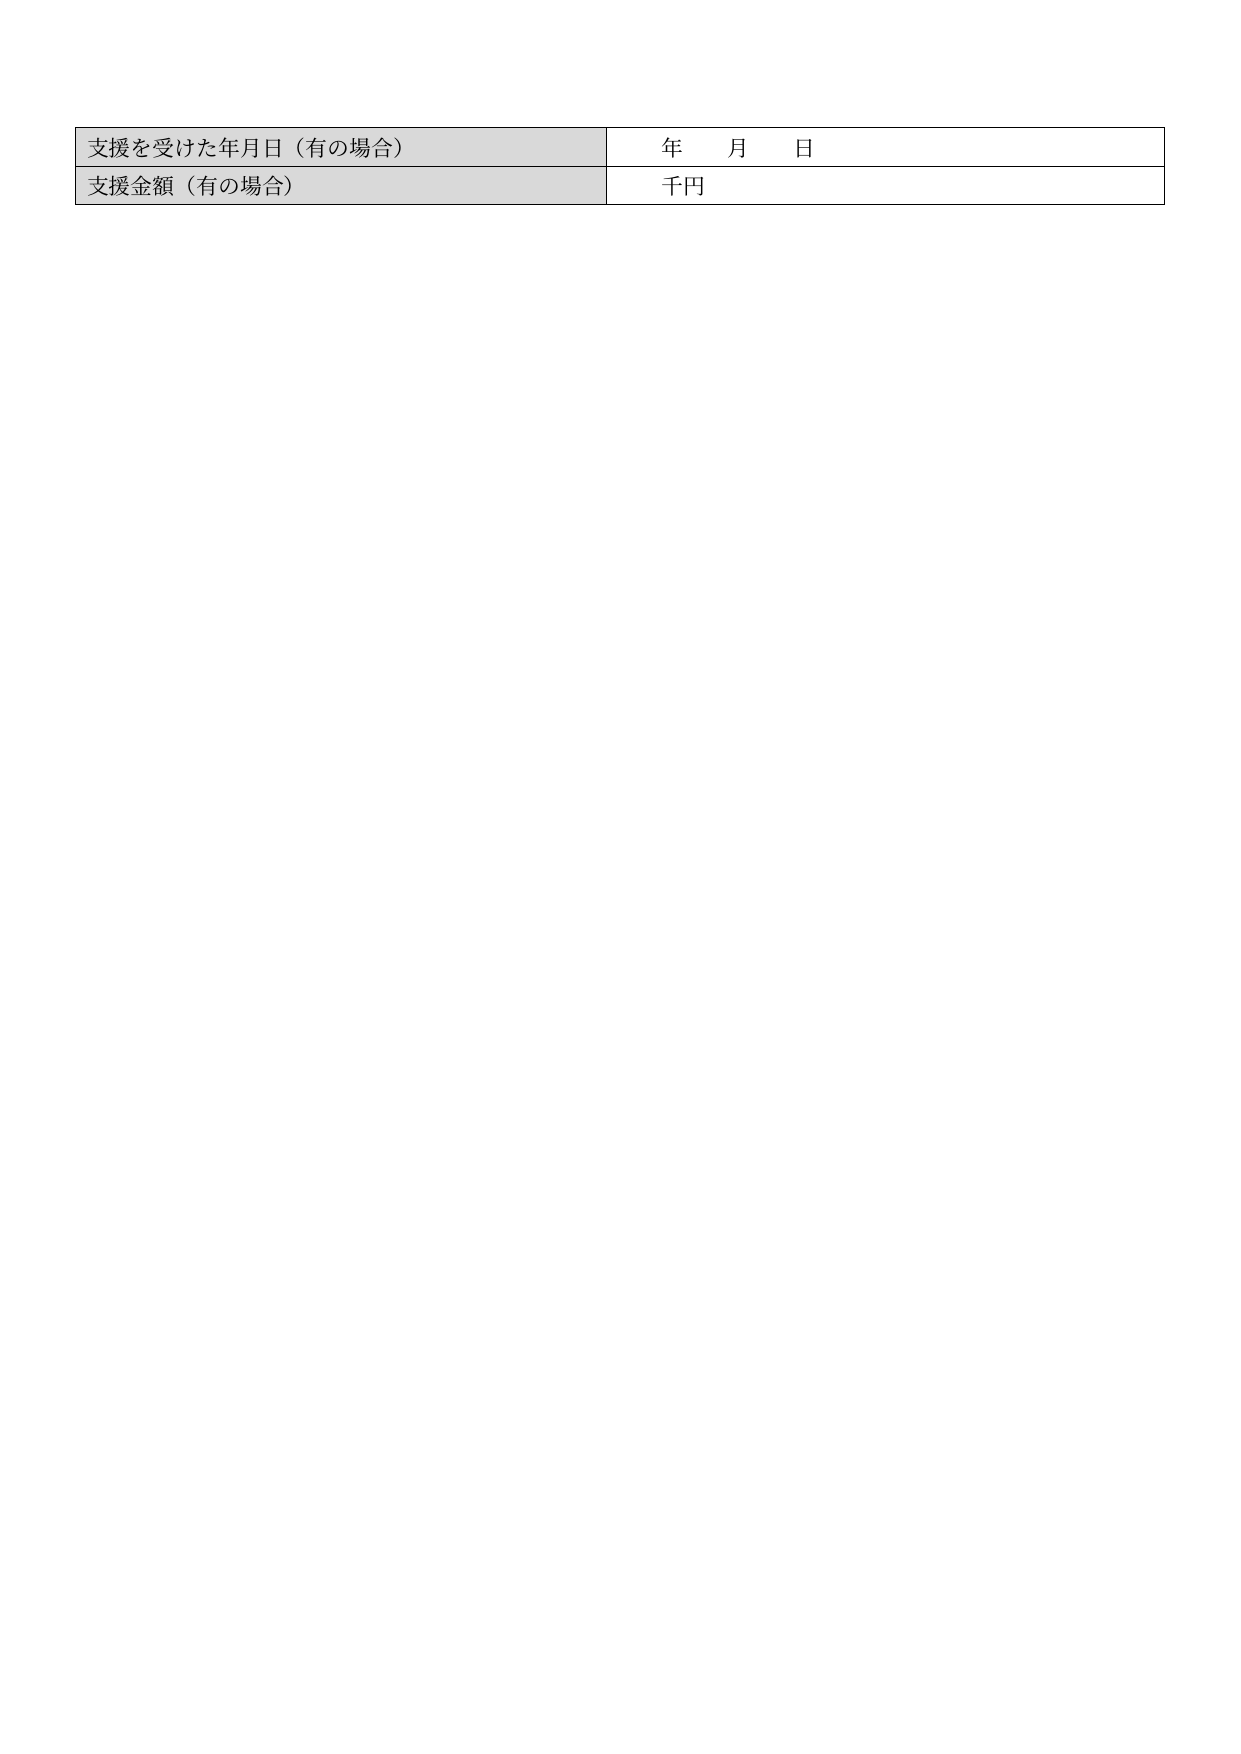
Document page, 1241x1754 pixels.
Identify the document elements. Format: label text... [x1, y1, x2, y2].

table_cell 支援を受けた年月日（有の場合） [76, 128, 606, 166]
table_cell 支援金額（有の場合） [76, 167, 606, 204]
table_cell 年 月 日 [607, 128, 1164, 166]
table_cell 千円 [607, 167, 1164, 204]
